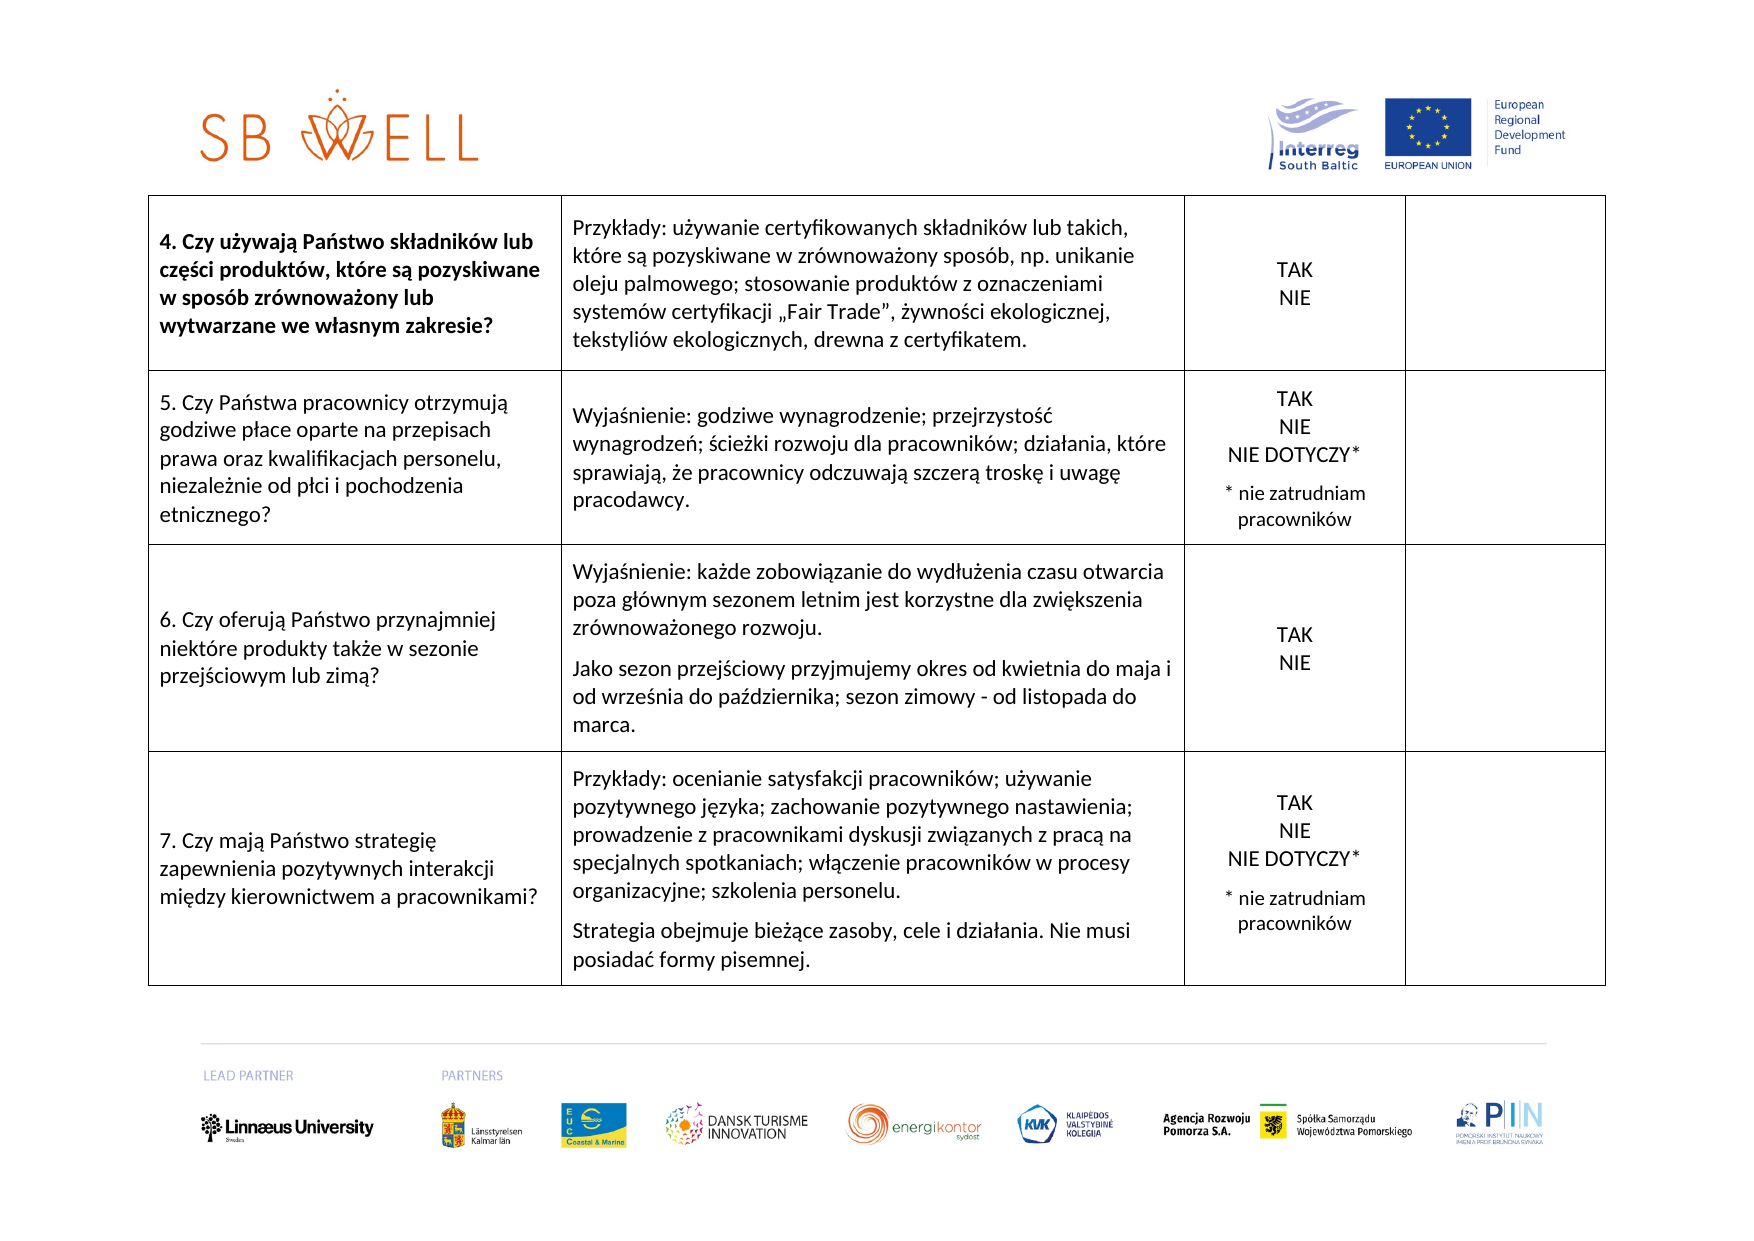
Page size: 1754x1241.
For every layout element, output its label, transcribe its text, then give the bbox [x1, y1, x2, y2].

table_cell TAK NIE NIE DOTYCZY* * nie zatrudniam pracowników [1185, 752, 1405, 985]
table_cell [1406, 752, 1605, 985]
table_cell 7. Czy mają Państwo strategię zapewnienia pozytywnych interakcji między kierownictwem a pracownikami? [149, 752, 561, 985]
table_cell TAK NIE [1185, 196, 1405, 370]
table_cell Wyjaśnienie: każde zobowiązanie do wydłużenia czasu otwarcia poza głównym sezonem letnim jest korzystne dla zwiększenia zrównoważonego rozwoju. Jako sezon przejściowy przyjmujemy okres od kwietnia do maja i od września do października; sezon zimowy - od listopada do marca. [562, 545, 1184, 751]
table_cell 4. Czy używają Państwo składników lub części produktów, które są pozyskiwane w sposób zrównoważony lub wytwarzane we własnym zakresie? [149, 196, 561, 370]
table_cell [1406, 371, 1605, 544]
table_cell TAK NIE NIE DOTYCZY* * nie zatrudniam pracowników [1185, 371, 1405, 544]
table_cell [1406, 545, 1605, 751]
table_cell [1406, 196, 1605, 370]
table_cell Przykłady: używanie certyfikowanych składników lub takich, które są pozyskiwane w zrównoważony sposób, np. unikanie oleju palmowego; stosowanie produktów z oznaczeniami systemów certyfikacji „Fair Trade”, żywności ekologicznej, tekstyliów ekologicznych, drewna z certyfikatem. [562, 196, 1184, 370]
table_cell Przykłady: ocenianie satysfakcji pracowników; używanie pozytywnego języka; zachowanie pozytywnego nastawienia; prowadzenie z pracownikami dyskusji związanych z pracą na specjalnych spotkaniach; włączenie pracowników w procesy organizacyjne; szkolenia personelu. Strategia obejmuje bieżące zasoby, cele i działania. Nie musi posiadać formy pisemnej. [562, 752, 1184, 985]
picture [147, 73, 1607, 195]
picture [147, 1032, 1607, 1167]
table_cell 6. Czy oferują Państwo przynajmniej niektóre produkty także w sezonie przejściowym lub zimą? [149, 545, 561, 751]
table_cell TAK NIE [1185, 545, 1405, 751]
table_cell 5. Czy Państwa pracownicy otrzymują godziwe płace oparte na przepisach prawa oraz kwalifikacjach personelu, niezależnie od płci i pochodzenia etnicznego? [149, 371, 561, 544]
table_cell Wyjaśnienie: godziwe wynagrodzenie; przejrzystość wynagrodzeń; ścieżki rozwoju dla pracowników; działania, które sprawiają, że pracownicy odczuwają szczerą troskę i uwagę pracodawcy. [562, 371, 1184, 544]
